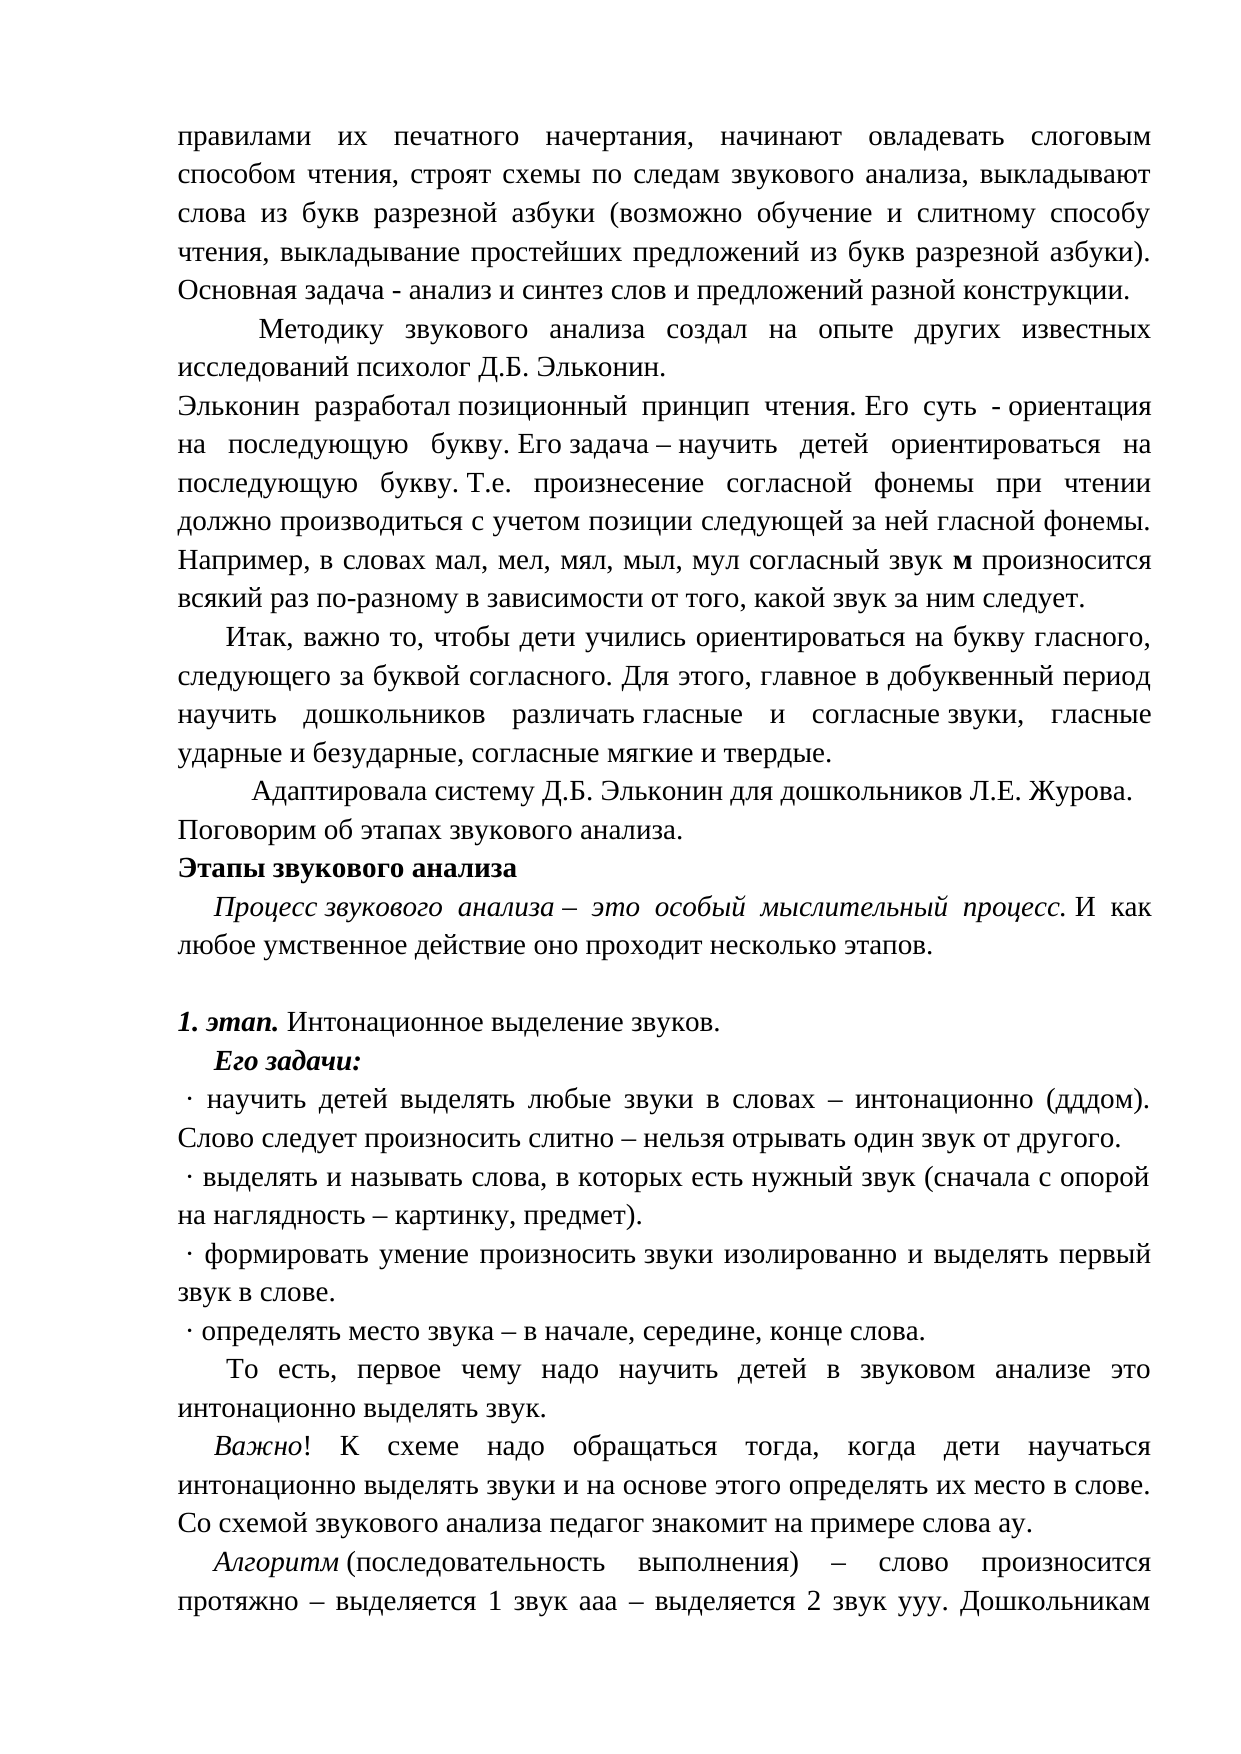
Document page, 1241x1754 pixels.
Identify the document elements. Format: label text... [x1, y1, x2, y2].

text Методику звукового анализа создал на опыте других известных исследований психолог Д.Б. Эльконин. [177, 311, 1152, 383]
text · научить детей выделять любые звуки в словах – интонационно (дддом). Слово следует произносить слитно – нельзя отрывать один звук от другого. [177, 1082, 1152, 1154]
text Его задачи: [177, 1043, 1152, 1077]
text Эльконин разработал позиционный принцип чтения. Его суть - ориентация на последующую букву. Его задача – научить детей ориентироваться на последующую букву. Т.е. произнесение согласной фонемы при чтении должно производиться с учетом позиции следующей за ней гласной фонемы. Например, в словах мал, мел, мял, мыл, мул согласный звук м произносится всякий раз по-разному в зависимости от того, какой звук за ним следует. [177, 388, 1152, 614]
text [177, 118, 1152, 306]
text 1. этап. Интонационное выделение звуков. [177, 1004, 1152, 1038]
text Адаптировала систему Д.Б. Эльконин для дошкольников Л.Е. Журова. [177, 773, 1152, 807]
text · определять место звука – в начале, середине, конце слова. [177, 1313, 1152, 1346]
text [177, 1544, 1152, 1616]
text · выделять и называть слова, в которых есть нужный звук (сначала с опорой на наглядность – картинку, предмет). [177, 1159, 1152, 1231]
text Итак, важно то, чтобы дети учились ориентироваться на букву гласного, следующего за буквой согласного. Для этого, главное в добуквенный период научить дошкольников различать гласные и согласные звуки, гласные ударные и безударные, согласные мягкие и твердые. [177, 619, 1152, 768]
text Важно! К схеме надо обращаться тогда, когда дети научаться интонационно выделять звуки и на основе этого определять их место в слове. Со схемой звукового анализа педагог знакомит на примере слова ау. [177, 1428, 1152, 1539]
text Поговорим об этапах звукового анализа. [177, 812, 1152, 845]
text То есть, первое чему надо научить детей в звуковом анализе это интонационно выделять звук. [177, 1351, 1152, 1423]
text · формировать умение произносить звуки изолированно и выделять первый звук в слове. [177, 1236, 1152, 1308]
text Процесс звукового анализа – это особый мыслительный процесс. И как любое умственное действие оно проходит несколько этапов. [177, 889, 1152, 961]
text Этапы звукового анализа [177, 850, 1152, 884]
